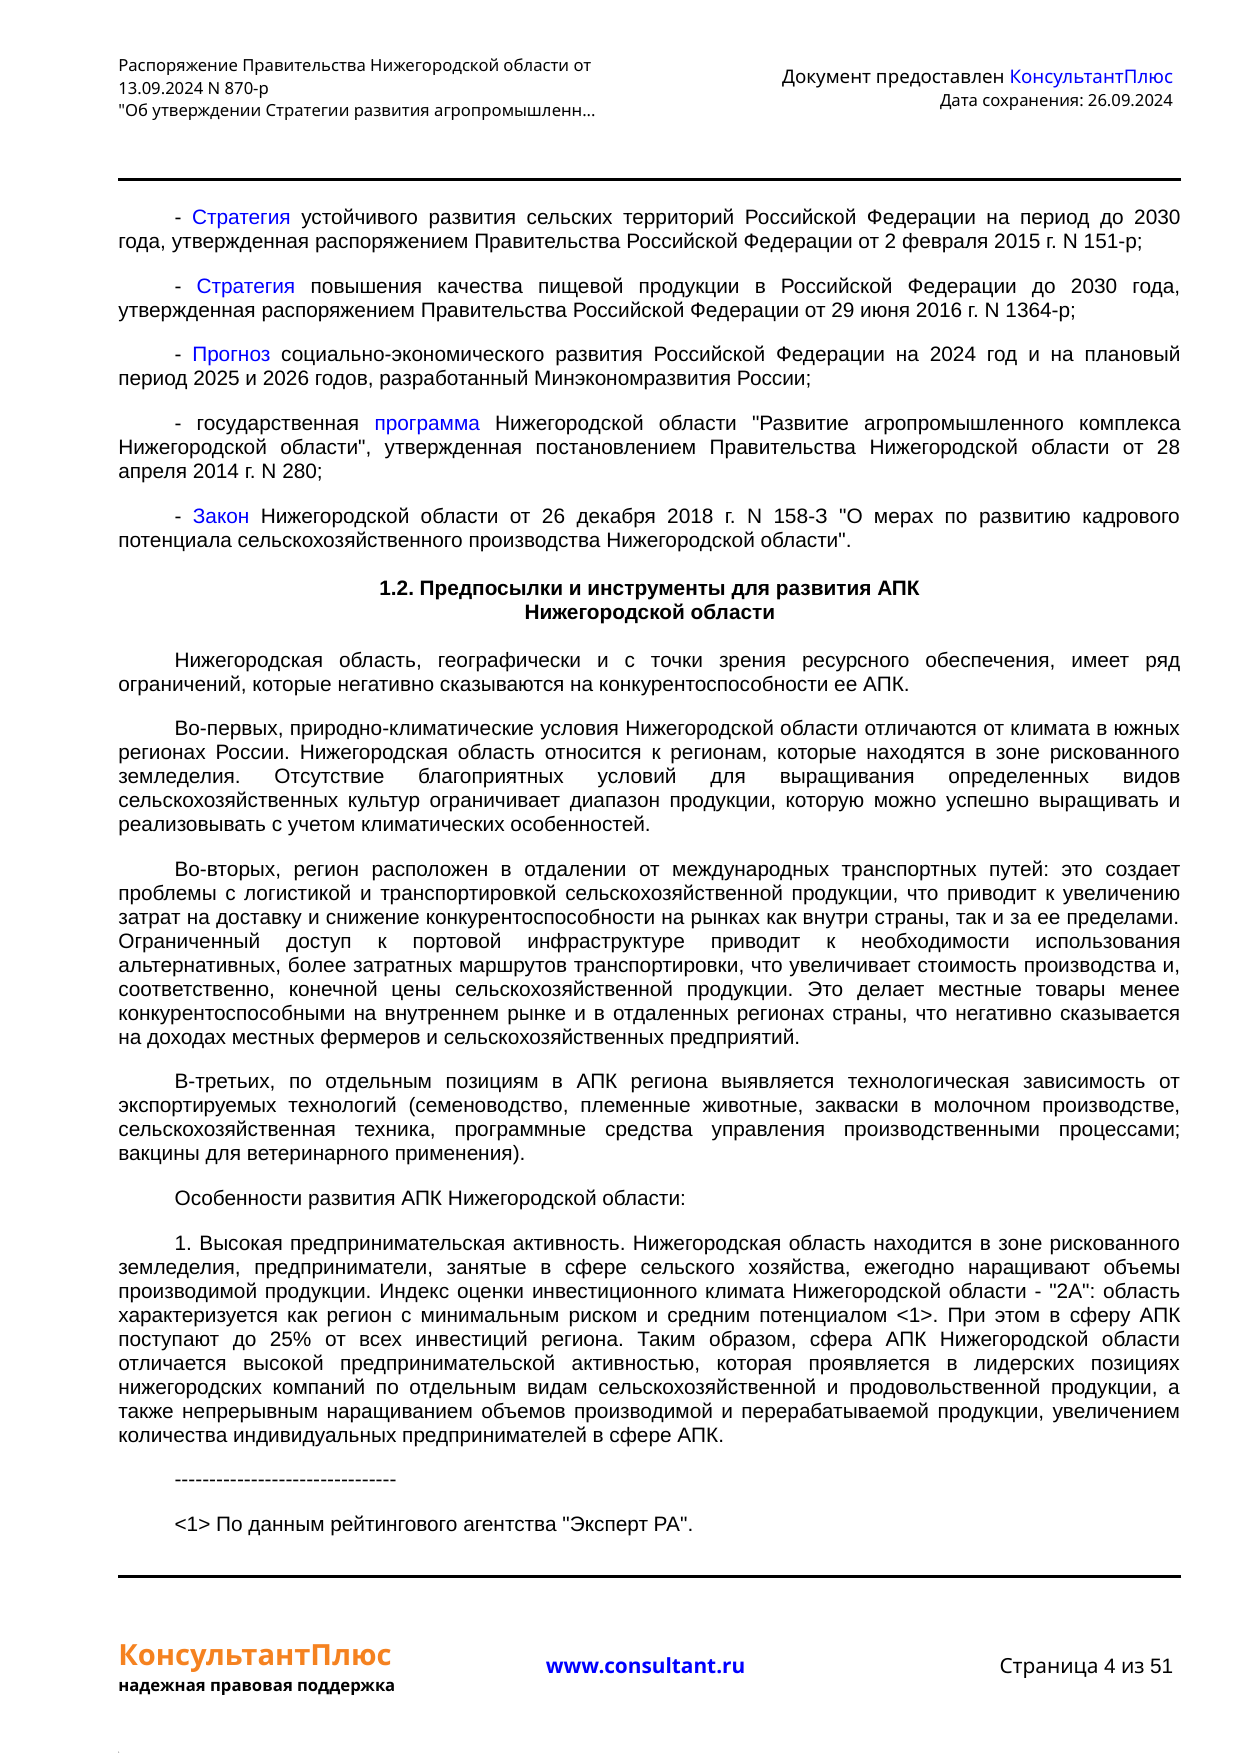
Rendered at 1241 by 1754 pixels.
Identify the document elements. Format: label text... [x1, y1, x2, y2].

text - государственная программа Нижегородской области "Развитие агропромышленного комплекса Нижегородской области", утвержденная постановлением Правительства Нижегородской области от 28 апреля 2014 г. N 280; [118, 411, 1181, 483]
text - Стратегия повышения качества пищевой продукции в Российской Федерации до 2030 года, утвержденная распоряжением Правительства Российской Федерации от 29 июня 2016 г. N 1364-р; [118, 273, 1181, 321]
text - Прогноз социально-экономического развития Российской Федерации на 2024 год и на плановый период 2025 и 2026 годов, разработанный Минэкономразвития России; [118, 342, 1181, 390]
text Особенности развития АПК Нижегородской области: [118, 1186, 1181, 1210]
title 1.2. Предпосылки и инструменты для развития АПК [118, 576, 1181, 599]
title Нижегородской области [118, 599, 1181, 623]
text -------------------------------- [118, 1467, 1181, 1491]
text Нижегородская область, географически и с точки зрения ресурсного обеспечения, имеет ряд ограничений, которые негативно сказываются на конкурентоспособности ее АПК. [118, 647, 1181, 695]
text <1> По данным рейтингового агентства "Эксперт РА". [118, 1512, 1181, 1536]
text - Стратегия устойчивого развития сельских территорий Российской Федерации на период до 2030 года, утвержденная распоряжением Правительства Российской Федерации от 2 февраля 2015 г. N 151-р; [118, 205, 1181, 253]
text 1. Высокая предпринимательская активность. Нижегородская область находится в зоне рискованного земледелия, предприниматели, занятые в сфере сельского хозяйства, ежегодно наращивают объемы производимой продукции. Индекс оценки инвестиционного климата Нижегородской области - "2А": область характеризуется как регион с минимальным риском и средним потенциалом <1>. При этом в сферу АПК поступают до 25% от всех инвестиций региона. Таким образом, сфера АПК Нижегородской области отличается высокой предпринимательской активностью, которая проявляется в лидерских позициях нижегородских компаний по отдельным видам сельскохозяйственной и продовольственной продукции, а также непрерывным наращиванием объемов производимой и перерабатываемой продукции, увеличением количества индивидуальных предпринимателей в сфере АПК. [118, 1231, 1181, 1446]
text Во-вторых, регион расположен в отдалении от международных транспортных путей: это создает проблемы с логистикой и транспортировкой сельскохозяйственной продукции, что приводит к увеличению затрат на доставку и снижение конкурентоспособности на рынках как внутри страны, так и за ее пределами. Ограниченный доступ к портовой инфраструктуре приводит к необходимости использования альтернативных, более затратных маршрутов транспортировки, что увеличивает стоимость производства и, соответственно, конечной цены сельскохозяйственной продукции. Это делает местные товары менее конкурентоспособными на внутреннем рынке и в отдаленных регионах страны, что негативно сказывается на доходах местных фермеров и сельскохозяйственных предприятий. [118, 857, 1181, 1048]
text Во-первых, природно-климатические условия Нижегородской области отличаются от климата в южных регионах России. Нижегородская область относится к регионам, которые находятся в зоне рискованного земледелия. Отсутствие благоприятных условий для выращивания определенных видов сельскохозяйственных культур ограничивает диапазон продукции, которую можно успешно выращивать и реализовывать с учетом климатических особенностей. [118, 716, 1181, 836]
text В-третьих, по отдельным позициям в АПК региона выявляется технологическая зависимость от экспортируемых технологий (семеноводство, племенные животные, закваски в молочном производстве, сельскохозяйственная техника, программные средства управления производственными процессами; вакцины для ветеринарного применения). [118, 1069, 1181, 1165]
text - Закон Нижегородской области от 26 декабря 2018 г. N 158-З "О мерах по развитию кадрового потенциала сельскохозяйственного производства Нижегородской области". [118, 504, 1181, 552]
